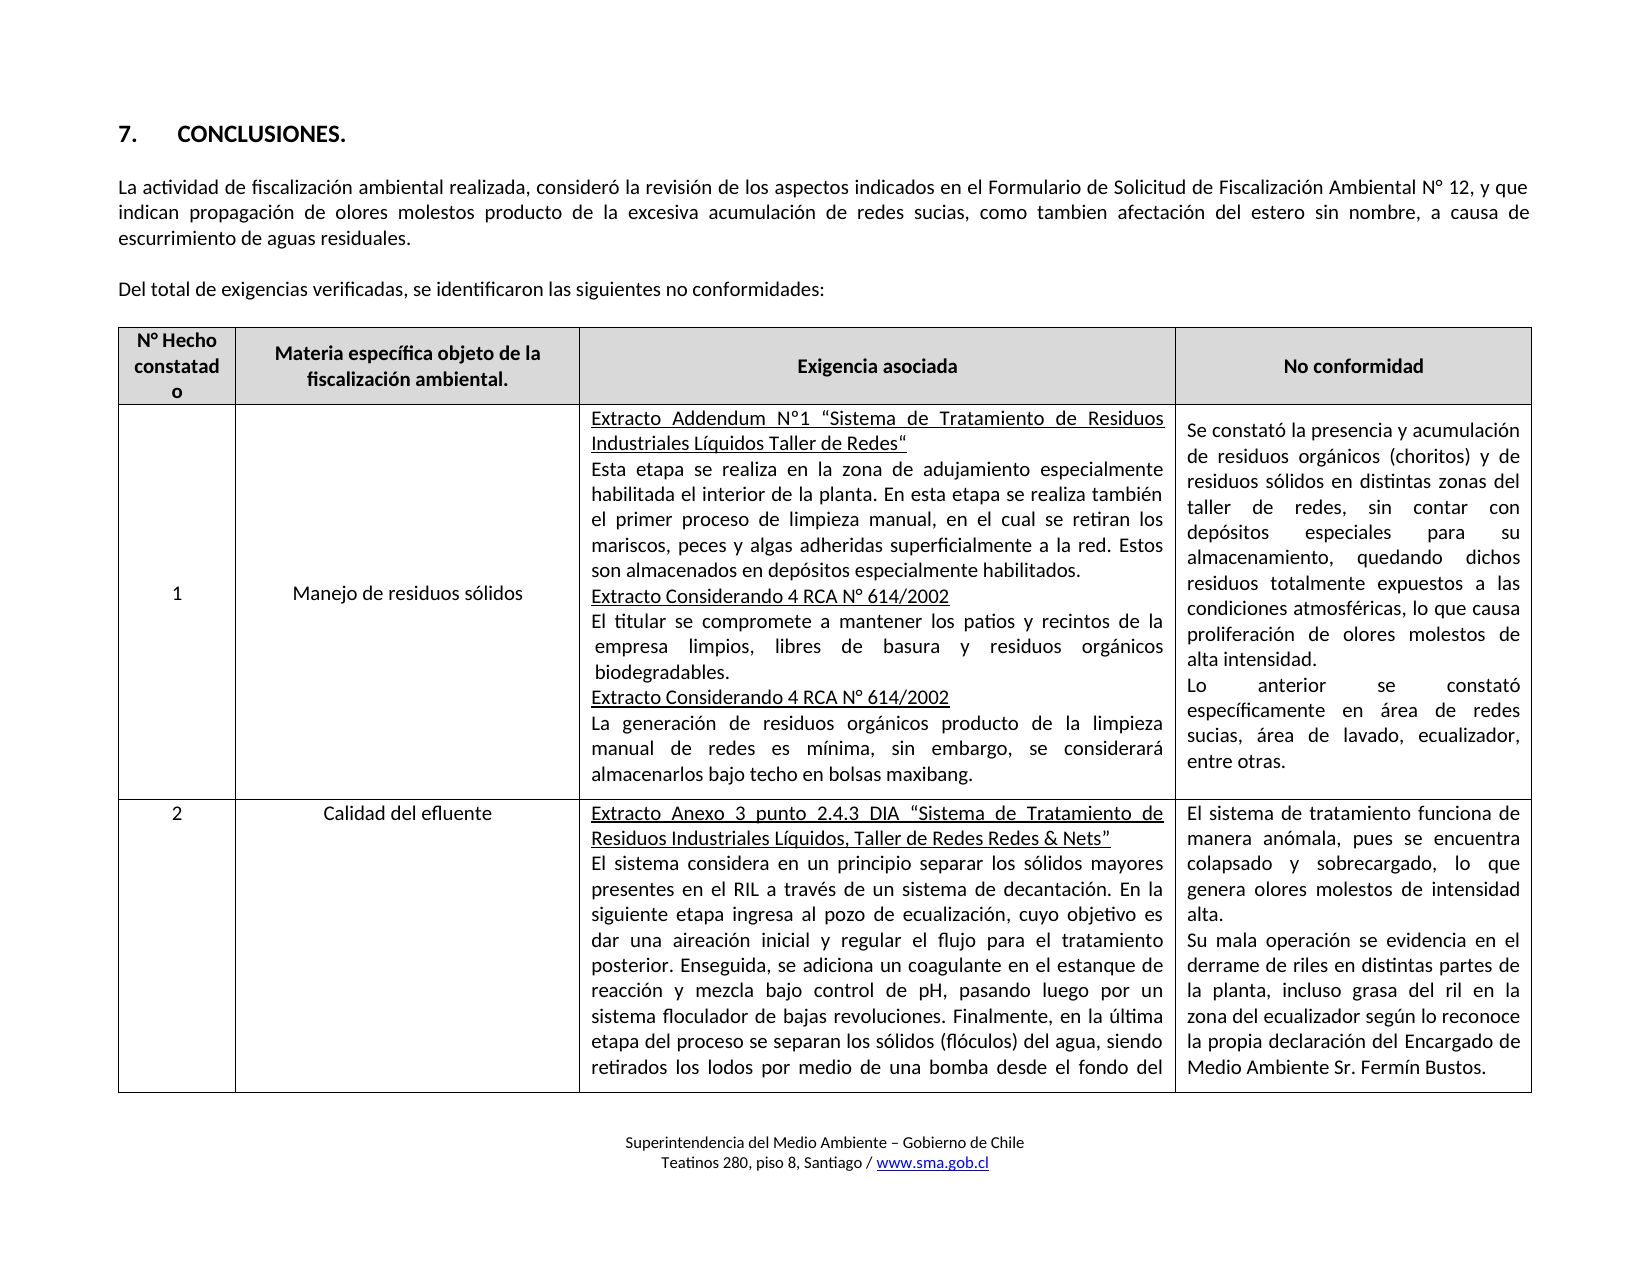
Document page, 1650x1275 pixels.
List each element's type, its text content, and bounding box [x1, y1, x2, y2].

subtitle CONCLUSIONES. [118, 118, 1532, 149]
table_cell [1176, 800, 1531, 1092]
table_header N° Hecho constatado [119, 328, 235, 404]
table_cell Extracto Addendum Nº1 “Sistema de Tratamiento de Residuos Industriales Líquidos Taller de Redes“ Esta etapa se realiza en la zona de adujamiento especialmente habilitada el interior de la planta. En esta etapa se realiza también el primer proceso de limpieza manual, en el cual se retiran los mariscos, peces y algas adheridas superficialmente a la red. Estos son almacenados en depósitos especialmente habilitados. Extracto Considerando 4 RCA N° 614/2002 El titular se compromete a mantener los patios y recintos de la empresa limpios, libres de basura y residuos orgánicos biodegradables. Extracto Considerando 4 RCA N° 614/2002 La generación de residuos orgánicos producto de la limpieza manual de redes es mínima, sin embargo, se considerará almacenarlos bajo techo en bolsas maxibang. [580, 405, 1175, 799]
table_header No conformidad [1176, 328, 1531, 404]
text La actividad de fiscalización ambiental realizada, consideró la revisión de los aspectos indicados en el Formulario de Solicitud de Fiscalización Ambiental N° 12, y que indican propagación de olores molestos producto de la excesiva acumulación de redes sucias, como tambien afectación del estero sin nombre, a causa de escurrimiento de aguas residuales. [118, 174, 1532, 250]
table_header Materia específica objeto de la fiscalización ambiental. [236, 328, 579, 404]
table_cell 2 [119, 800, 235, 1092]
table_cell Se constató la presencia y acumulación de residuos orgánicos (choritos) y de residuos sólidos en distintas zonas del taller de redes, sin contar con depósitos especiales para su almacenamiento, quedando dichos residuos totalmente expuestos a las condiciones atmosféricas, lo que causa proliferación de olores molestos de alta intensidad. Lo anterior se constató específicamente en área de redes sucias, área de lavado, ecualizador, entre otras. [1176, 405, 1531, 799]
table_cell 1 [119, 405, 235, 799]
text Del total de exigencias verificadas, se identificaron las siguientes no conformidades: [118, 276, 1532, 301]
table_cell Manejo de residuos sólidos [236, 405, 579, 799]
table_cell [580, 800, 1175, 1092]
table_cell Calidad del efluente [236, 800, 579, 1092]
table_header Exigencia asociada [580, 328, 1175, 404]
